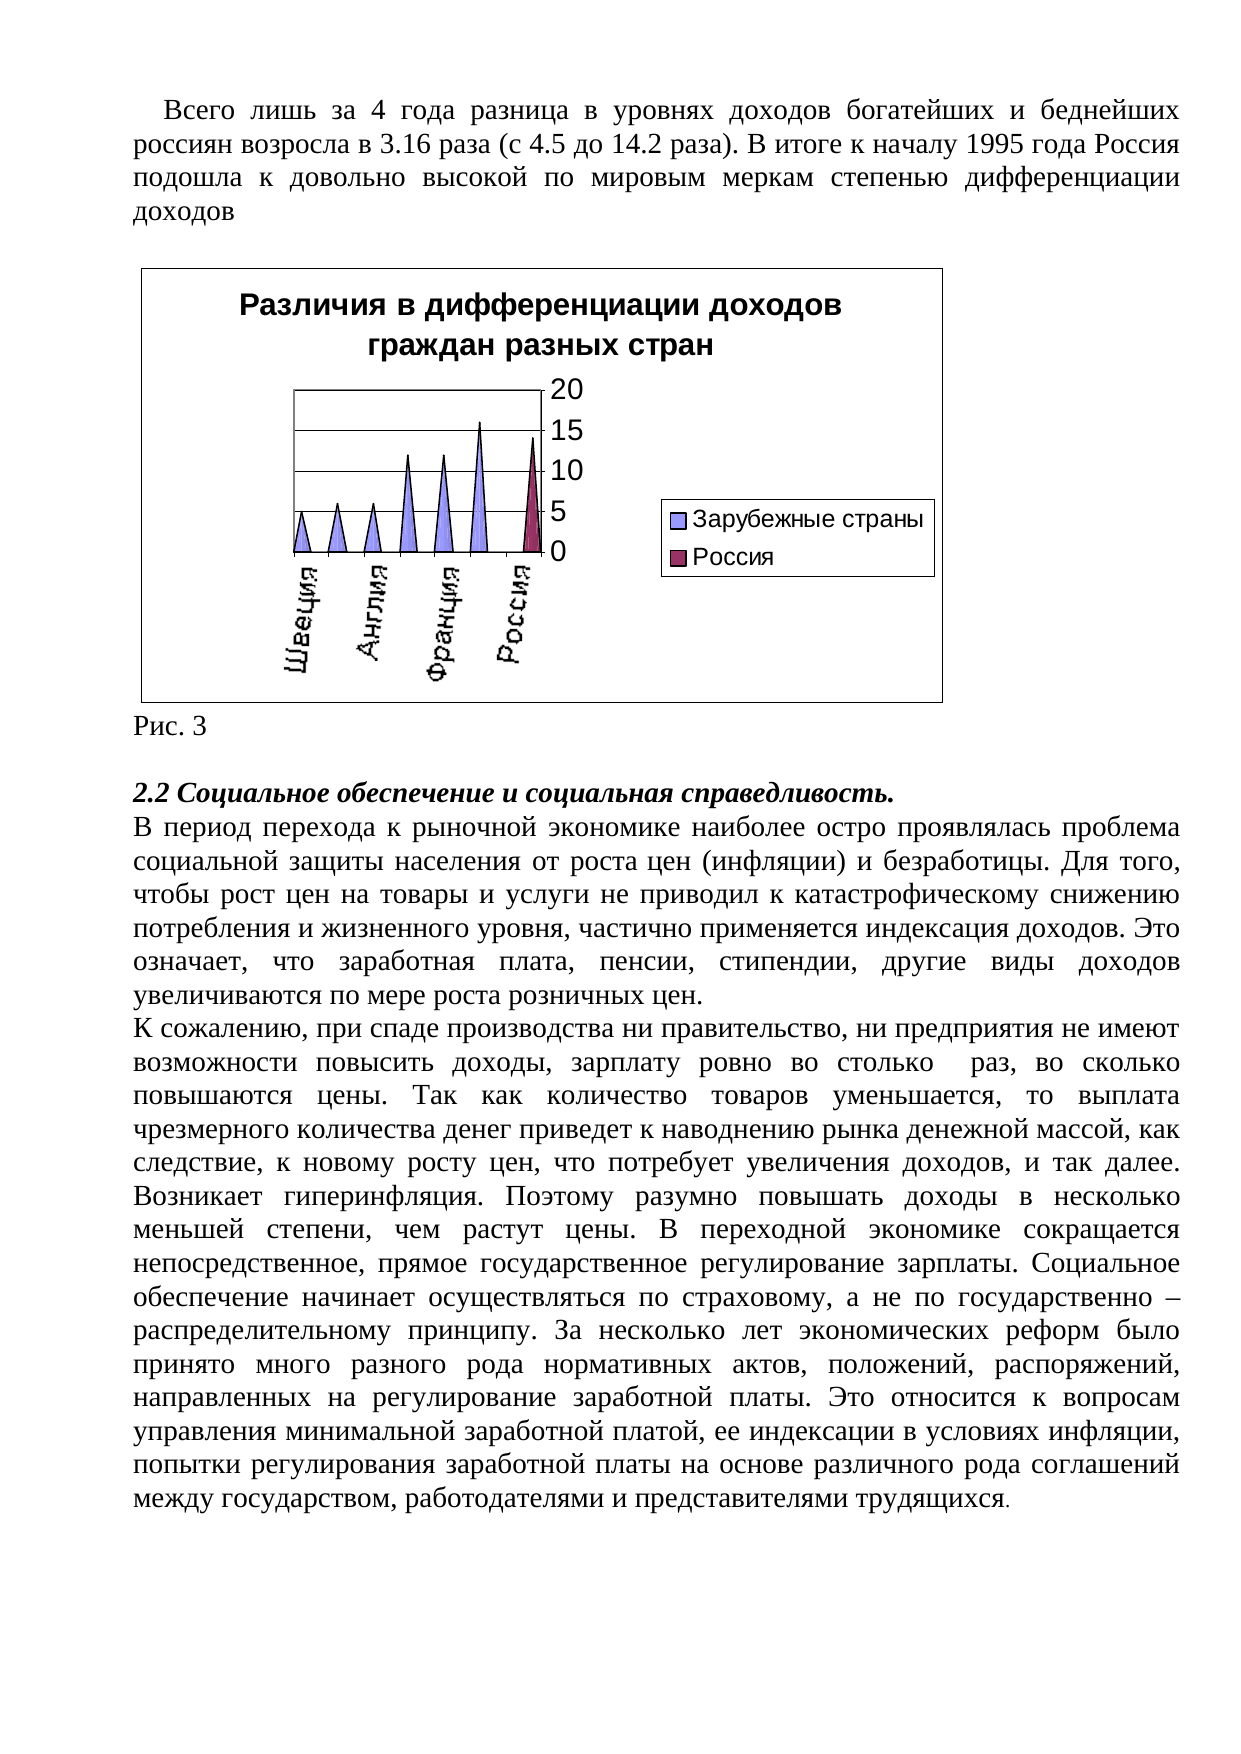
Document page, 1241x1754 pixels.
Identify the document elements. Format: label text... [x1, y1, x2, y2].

text 2.2 Социальное обеспечение и социальная справедливость. [133, 776, 1181, 809]
text Всего лишь за 4 года разница в уровнях доходов богатейших и беднейших россиян возросла в 3.16 раза (с 4.5 до 14.2 раза). В итоге к началу 1995 года Россия подошла к довольно высокой по мировым меркам степенью дифференциации доходов [133, 92, 1181, 226]
text Рис. 3 [133, 708, 1181, 742]
text В период перехода к рыночной экономике наиболее остро проявлялась проблема социальной защиты населения от роста цен (инфляции) и безработицы. Для того, чтобы рост цен на товары и услуги не приводил к катастрофическому снижению потребления и жизненного уровня, частично применяется индексация доходов. Это означает, что заработная плата, пенсии, стипендии, другие виды доходов увеличиваются по мере роста розничных цен. [133, 809, 1181, 1010]
text К сожалению, при спаде производства ни правительство, ни предприятия не имеют возможности повысить доходы, зарплату ровно во столько раз, во сколько повышаются цены. Так как количество товаров уменьшается, то выплата чрезмерного количества денег приведет к наводнению рынка денежной массой, как следствие, к новому росту цен, что потребует увеличения доходов, и так далее. Возникает гиперинфляция. Поэтому разумно повышать доходы в несколько меньшей степени, чем растут цены. В переходной экономике сокращается непосредственное, прямое государственное регулирование зарплаты. Социальное обеспечение начинает осуществляться по страховому, а не по государственно – распределительному принципу. За несколько лет экономических реформ было принято много разного рода нормативных актов, положений, распоряжений, направленных на регулирование заработной платы. Это относится к вопросам управления минимальной заработной платой, ее индексации в условиях инфляции, попытки регулирования заработной платы на основе различного рода соглашений между государством, работодателями и представителями трудящихся. [133, 1010, 1181, 1513]
